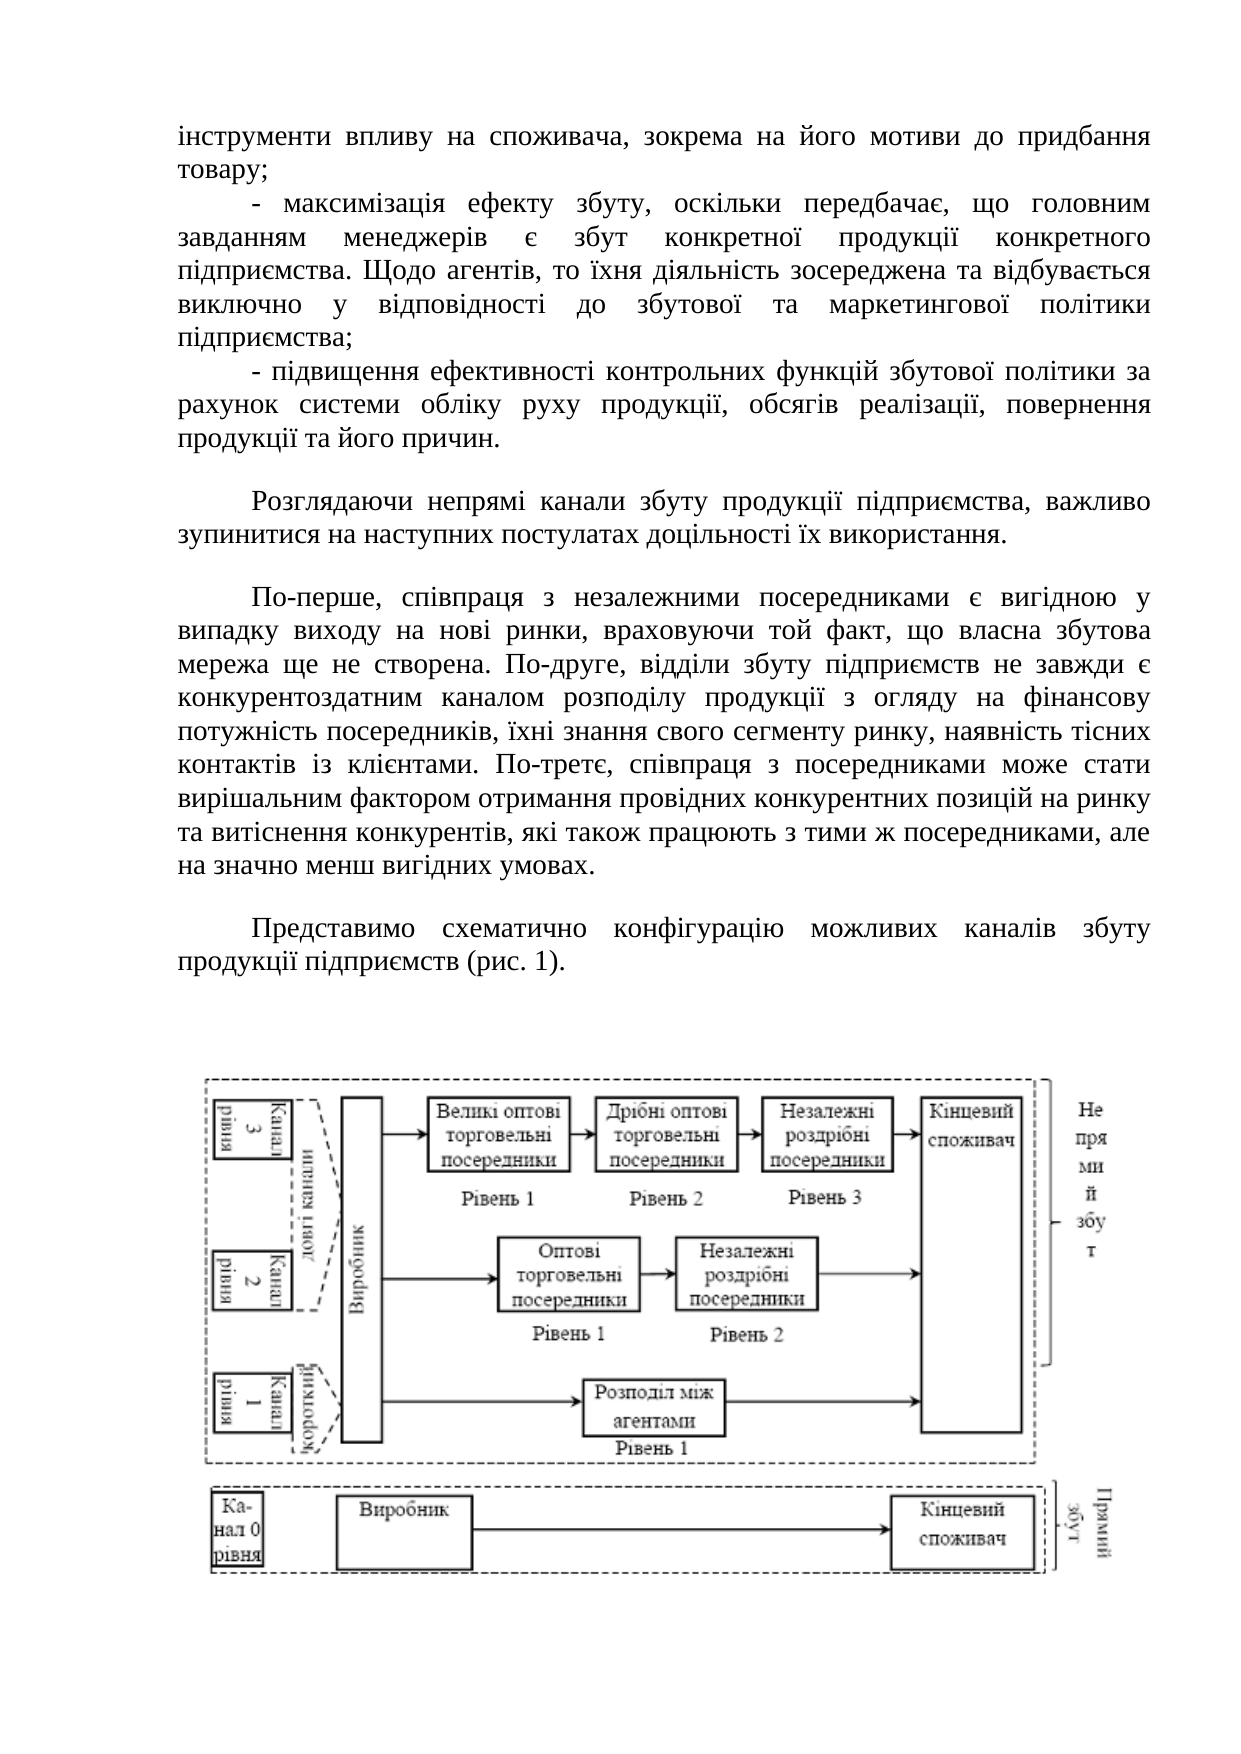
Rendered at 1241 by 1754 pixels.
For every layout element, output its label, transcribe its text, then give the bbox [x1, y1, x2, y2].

text Розглядаючи непрямі канали збуту продукції підприємства, важливо зупинитися на наступних постулатах доцільності їх використання. [177, 483, 1152, 550]
picture [197, 1068, 1132, 1585]
text По-перше, співпраця з незалежними посередниками є вигідною у випадку виходу на нові ринки, враховуючи той факт, що власна збутова мережа ще не створена. По-друге, відділи збуту підприємств не завжди є конкурентоздатним каналом розподілу продукції з огляду на фінансову потужність посередників, їхні знання свого сегменту ринку, наявність тісних контактів із клієнтами. По-третє, співпраця з посередниками може стати вирішальним фактором отримання провідних конкурентних позицій на ринку та витіснення конкурентів, які також працюють з тими ж посередниками, але на значно менш вигідних умовах. [177, 579, 1152, 881]
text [177, 118, 1152, 185]
text Представимо схематично конфігурацію можливих каналів збуту продукції підприємств (рис. 1). [177, 910, 1152, 977]
text - максимізація ефекту збуту, оскільки передбачає, що головним завданням менеджерів є збут конкретної продукції конкретного підприємства. Щодо агентів, то їхня діяльність зосереджена та відбувається виключно у відповідності до збутової та маркетингової політики підприємства; [177, 185, 1152, 353]
text - підвищення ефективності контрольних функцій збутової політики за рахунок системи обліку руху продукції, обсягів реалізації, повернення продукції та його причин. [177, 353, 1152, 453]
